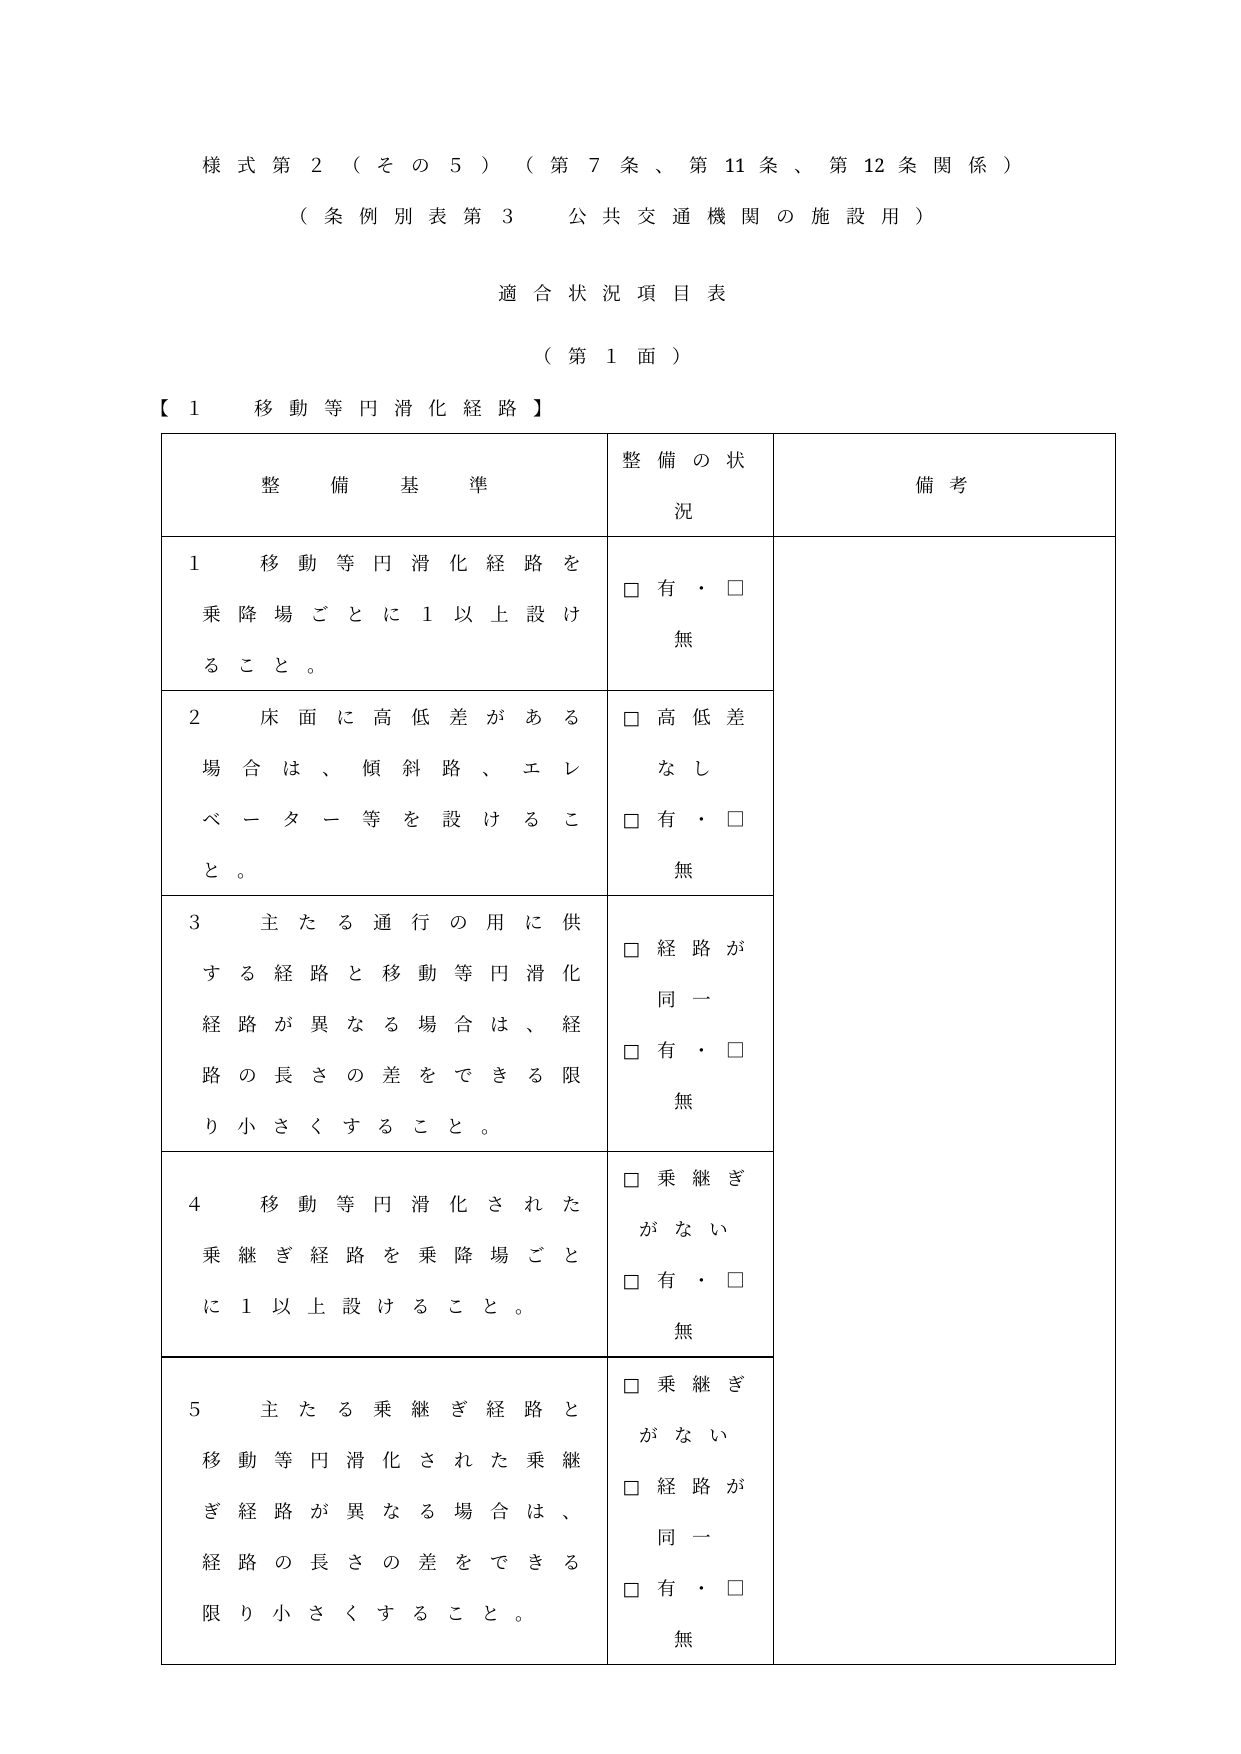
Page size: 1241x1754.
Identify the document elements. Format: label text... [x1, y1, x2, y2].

table_cell □経路が同一 □有・□無 [608, 896, 773, 1151]
text 適合状況項目表 [150, 267, 1090, 318]
table_cell ３ 主たる通行の用に供する経路と移動等円滑化経路が異なる場合は、経路の長さの差をできる限り小さくすること。 [162, 896, 607, 1151]
table_cell □乗継ぎがない □経路が同一 □有・□無 [608, 1358, 773, 1664]
table_cell □有・□無 [608, 537, 773, 690]
table_cell [774, 537, 1115, 1664]
table_header 整 備 基 準 [162, 434, 607, 536]
text （第１面） [150, 330, 1090, 381]
table_header 備考 [774, 434, 1115, 536]
text 【１ 移動等円滑化経路】 [150, 381, 1090, 432]
table_cell □乗継ぎがない □有・□無 [608, 1152, 773, 1356]
table_cell ２ 床面に高低差がある場合は、傾斜路、エレベーター等を設けること。 [162, 691, 607, 895]
table_cell ４ 移動等円滑化された乗継ぎ経路を乗降場ごとに１以上設けること。 [162, 1152, 607, 1356]
table_cell □高低差なし □有・□無 [608, 691, 773, 895]
table_header 整備の状況 [608, 434, 773, 536]
table_cell １ 移動等円滑化経路を乗降場ごとに１以上設けること。 [162, 537, 607, 690]
text 様式第２（その５）（第７条、第11条、第12条関係） （条例別表第３ 公共交通機関の施設用） [142, 139, 1090, 241]
table_cell ５ 主たる乗継ぎ経路と移動等円滑化された乗継ぎ経路が異なる場合は、経路の長さの差をできる限り小さくすること。 [162, 1358, 607, 1664]
